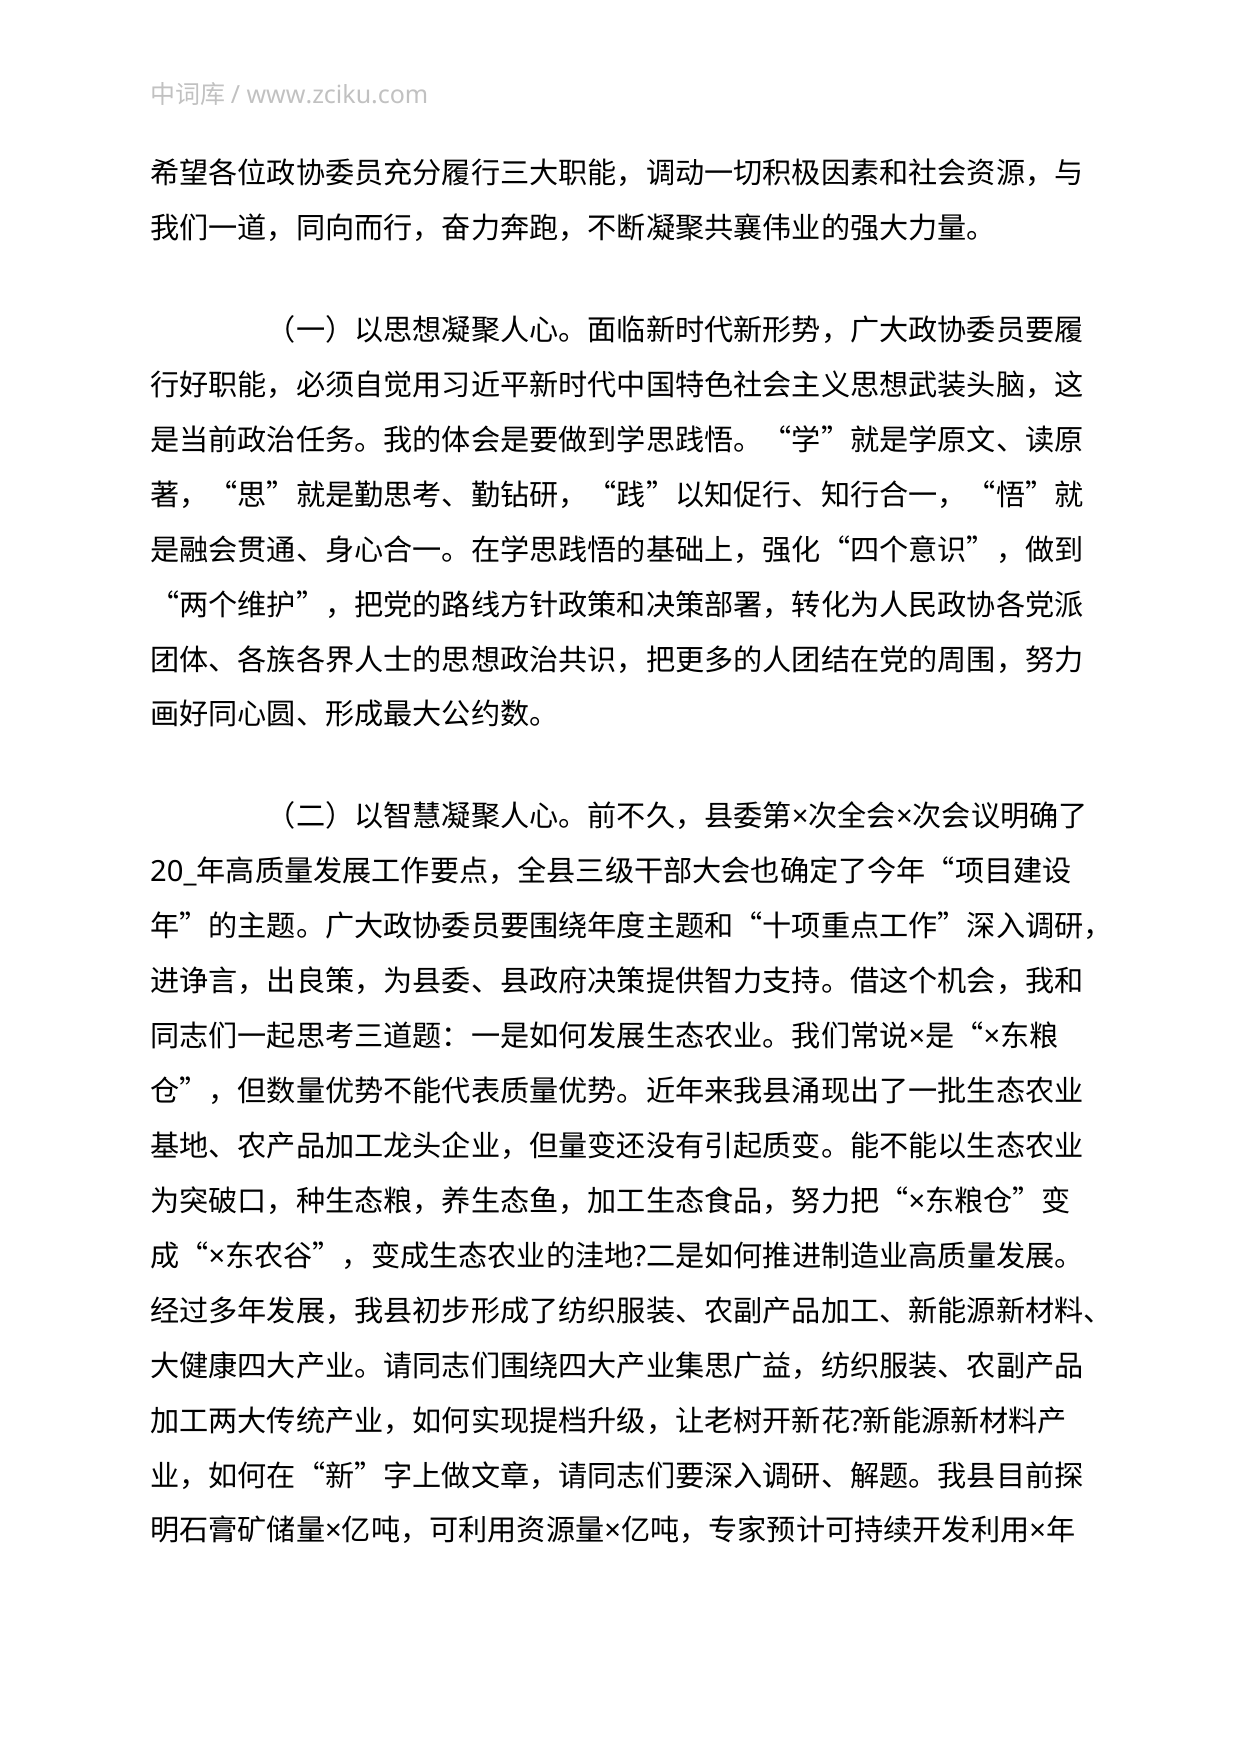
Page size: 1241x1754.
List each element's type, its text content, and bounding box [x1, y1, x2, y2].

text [150, 793, 1090, 1549]
text （一）以思想凝聚人心。面临新时代新形势，广大政协委员要履行好职能，必须自觉用习近平新时代中国特色社会主义思想武装头脑，这是当前政治任务。我的体会是要做到学思践悟。“学”就是学原文、读原著，“思”就是勤思考、勤钻研，“践”以知促行、知行合一，“悟”就是融会贯通、身心合一。在学思践悟的基础上，强化“四个意识”，做到“两个维护”，把党的路线方针政策和决策部署，转化为人民政协各党派团体、各族各界人士的思想政治共识，把更多的人团结在党的周围，努力画好同心圆、形成最大公约数。 [150, 307, 1090, 733]
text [150, 150, 1090, 247]
